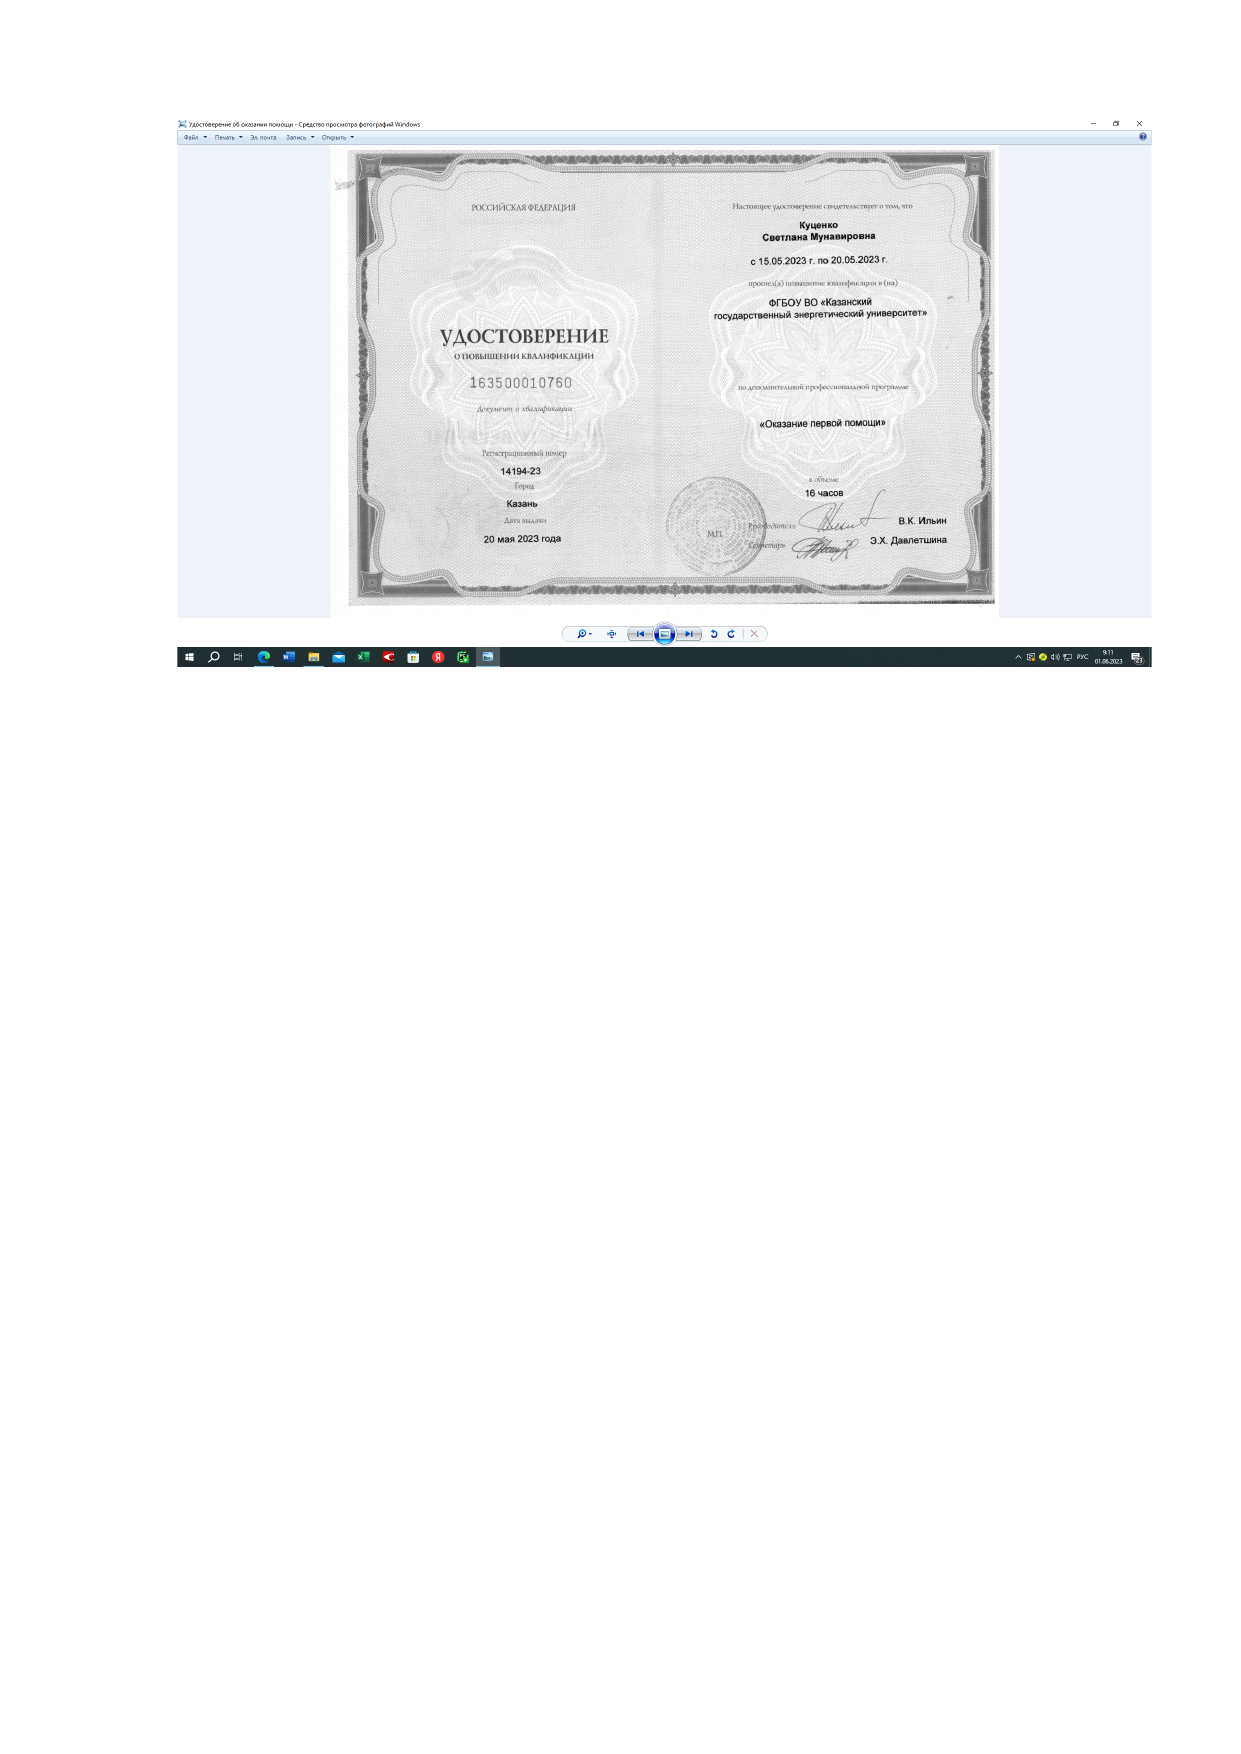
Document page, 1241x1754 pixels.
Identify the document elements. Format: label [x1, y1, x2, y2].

picture [177, 118, 1152, 667]
